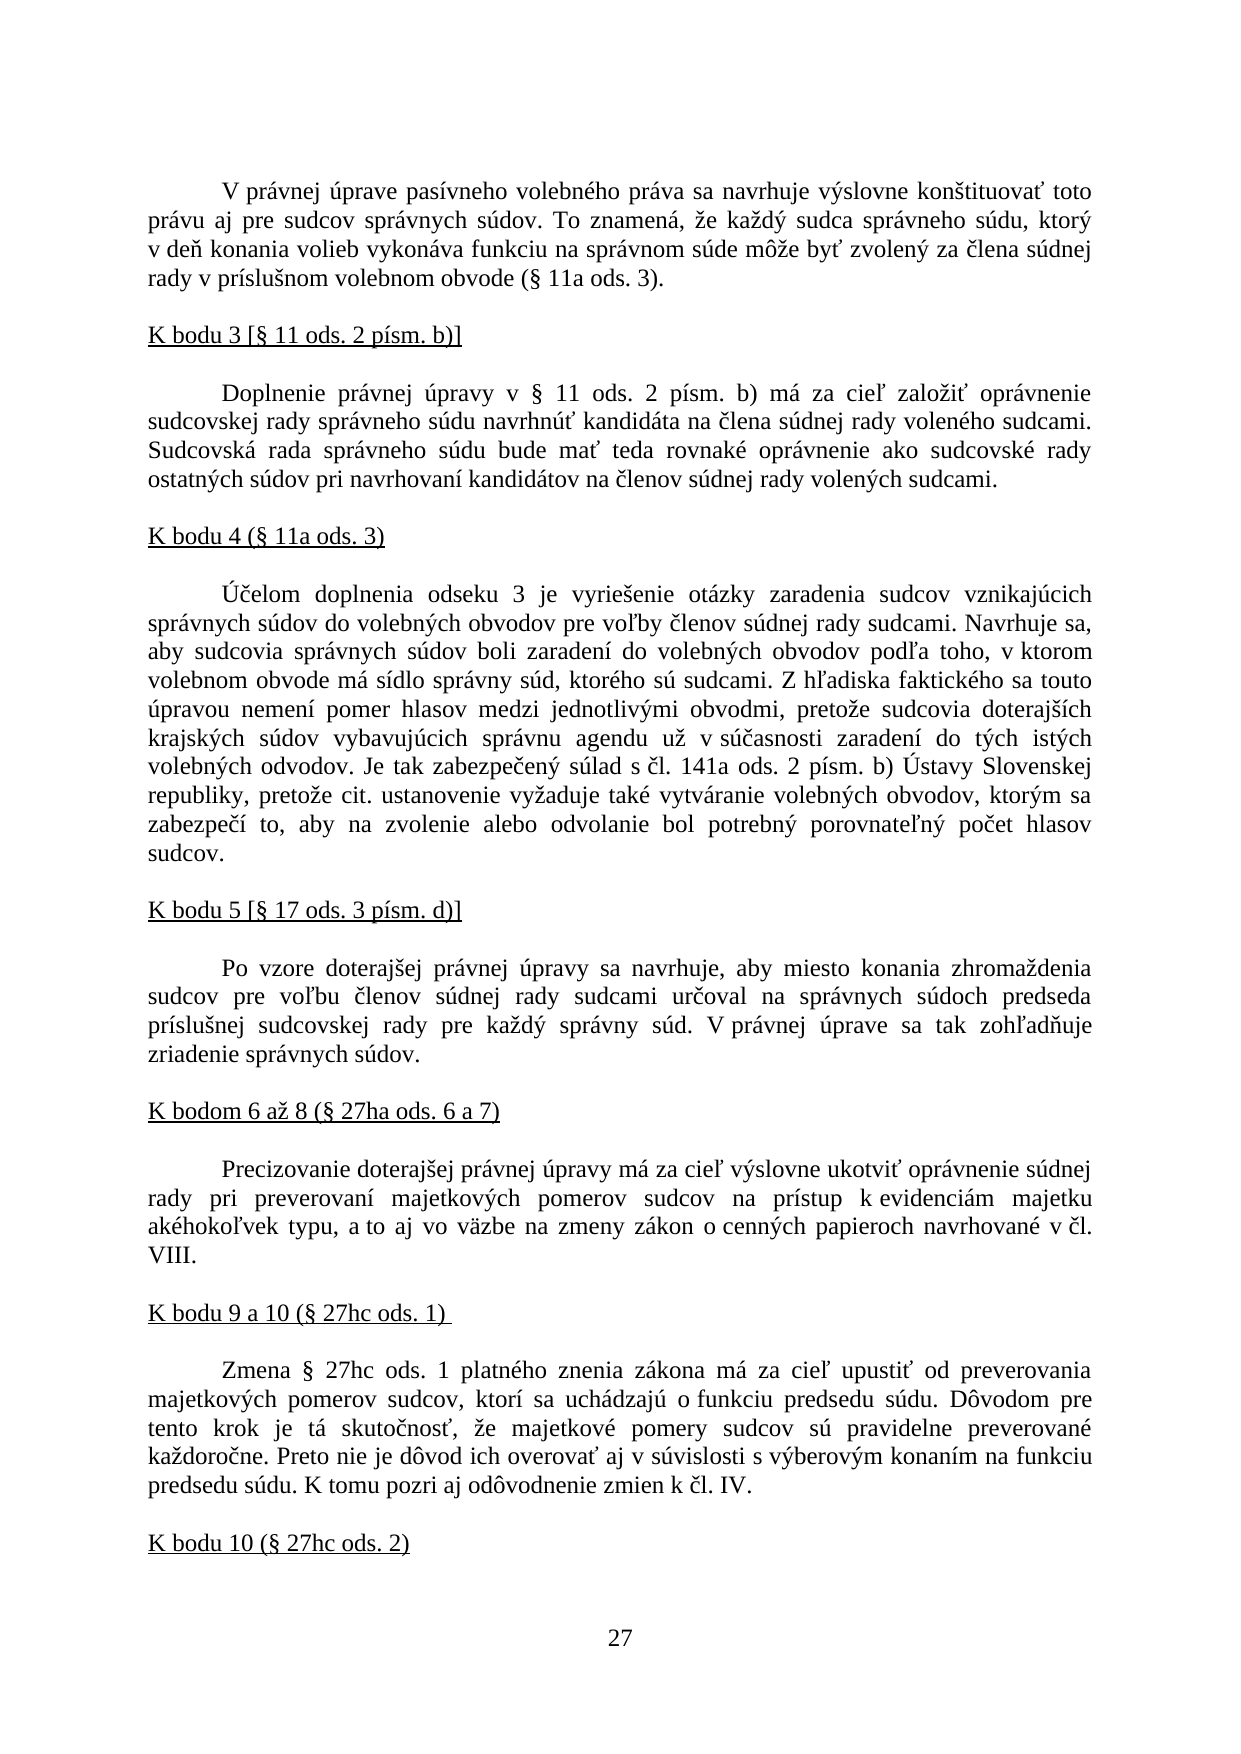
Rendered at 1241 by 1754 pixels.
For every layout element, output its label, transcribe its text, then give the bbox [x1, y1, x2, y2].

text K bodu 10 (§ 27hc ods. 2) [148, 1528, 1092, 1556]
text K bodu 5 [§ 17 ods. 3 písm. d)] [148, 895, 1092, 924]
text Účelom doplnenia odseku 3 je vyriešenie otázky zaradenia sudcov vznikajúcich správnych súdov do volebných obvodov pre voľby členov súdnej rady sudcami. Navrhuje sa, aby sudcovia správnych súdov boli zaradení do volebných obvodov podľa toho, v ktorom volebnom obvode má sídlo správny súd, ktorého sú sudcami. Z hľadiska faktického sa touto úpravou nemení pomer hlasov medzi jednotlivými obvodmi, pretože sudcovia doterajších krajských súdov vybavujúcich správnu agendu už v súčasnosti zaradení do tých istých volebných odvodov. Je tak zabezpečený súlad s čl. 141a ods. 2 písm. b) Ústavy Slovenskej republiky, pretože cit. ustanovenie vyžaduje také vytváranie volebných obvodov, ktorým sa zabezpečí to, aby na zvolenie alebo odvolanie bol potrebný porovnateľný počet hlasov sudcov. [148, 579, 1092, 866]
text Precizovanie doterajšej právnej úpravy má za cieľ výslovne ukotviť oprávnenie súdnej rady pri preverovaní majetkových pomerov sudcov na prístup k evidenciám majetku akéhokoľvek typu, a to aj vo väzbe na zmeny zákon o cenných papieroch navrhované v čl. VIII. [148, 1154, 1092, 1269]
text V právnej úprave pasívneho volebného práva sa navrhuje výslovne konštituovať toto právu aj pre sudcov správnych súdov. To znamená, že každý sudca správneho súdu, ktorý v deň konania volieb vykonáva funkciu na správnom súde môže byť zvolený za člena súdnej rady v príslušnom volebnom obvode (§ 11a ods. 3). [148, 176, 1092, 291]
text K bodom 6 až 8 (§ 27ha ods. 6 a 7) [148, 1096, 1092, 1125]
text Zmena § 27hc ods. 1 platného znenia zákona má za cieľ upustiť od preverovania majetkových pomerov sudcov, ktorí sa uchádzajú o funkciu predsedu súdu. Dôvodom pre tento krok je tá skutočnosť, že majetkové pomery sudcov sú pravidelne preverované každoročne. Preto nie je dôvod ich overovať aj v súvislosti s výberovým konaním na funkciu predsedu súdu. K tomu pozri aj odôvodnenie zmien k čl. IV. [148, 1355, 1092, 1499]
text K bodu 9 a 10 (§ 27hc ods. 1) [148, 1298, 1092, 1326]
text Po vzore doterajšej právnej úpravy sa navrhuje, aby miesto konania zhromaždenia sudcov pre voľbu členov súdnej rady sudcami určoval na správnych súdoch predseda príslušnej sudcovskej rady pre každý správny súd. V právnej úprave sa tak zohľadňuje zriadenie správnych súdov. [148, 953, 1092, 1068]
text K bodu 4 (§ 11a ods. 3) [148, 521, 1092, 550]
text Doplnenie právnej úpravy v § 11 ods. 2 písm. b) má za cieľ založiť oprávnenie sudcovskej rady správneho súdu navrhnúť kandidáta na člena súdnej rady voleného sudcami. Sudcovská rada správneho súdu bude mať teda rovnaké oprávnenie ako sudcovské rady ostatných súdov pri navrhovaní kandidátov na členov súdnej rady volených sudcami. [148, 378, 1092, 493]
text K bodu 3 [§ 11 ods. 2 písm. b)] [148, 320, 1092, 349]
